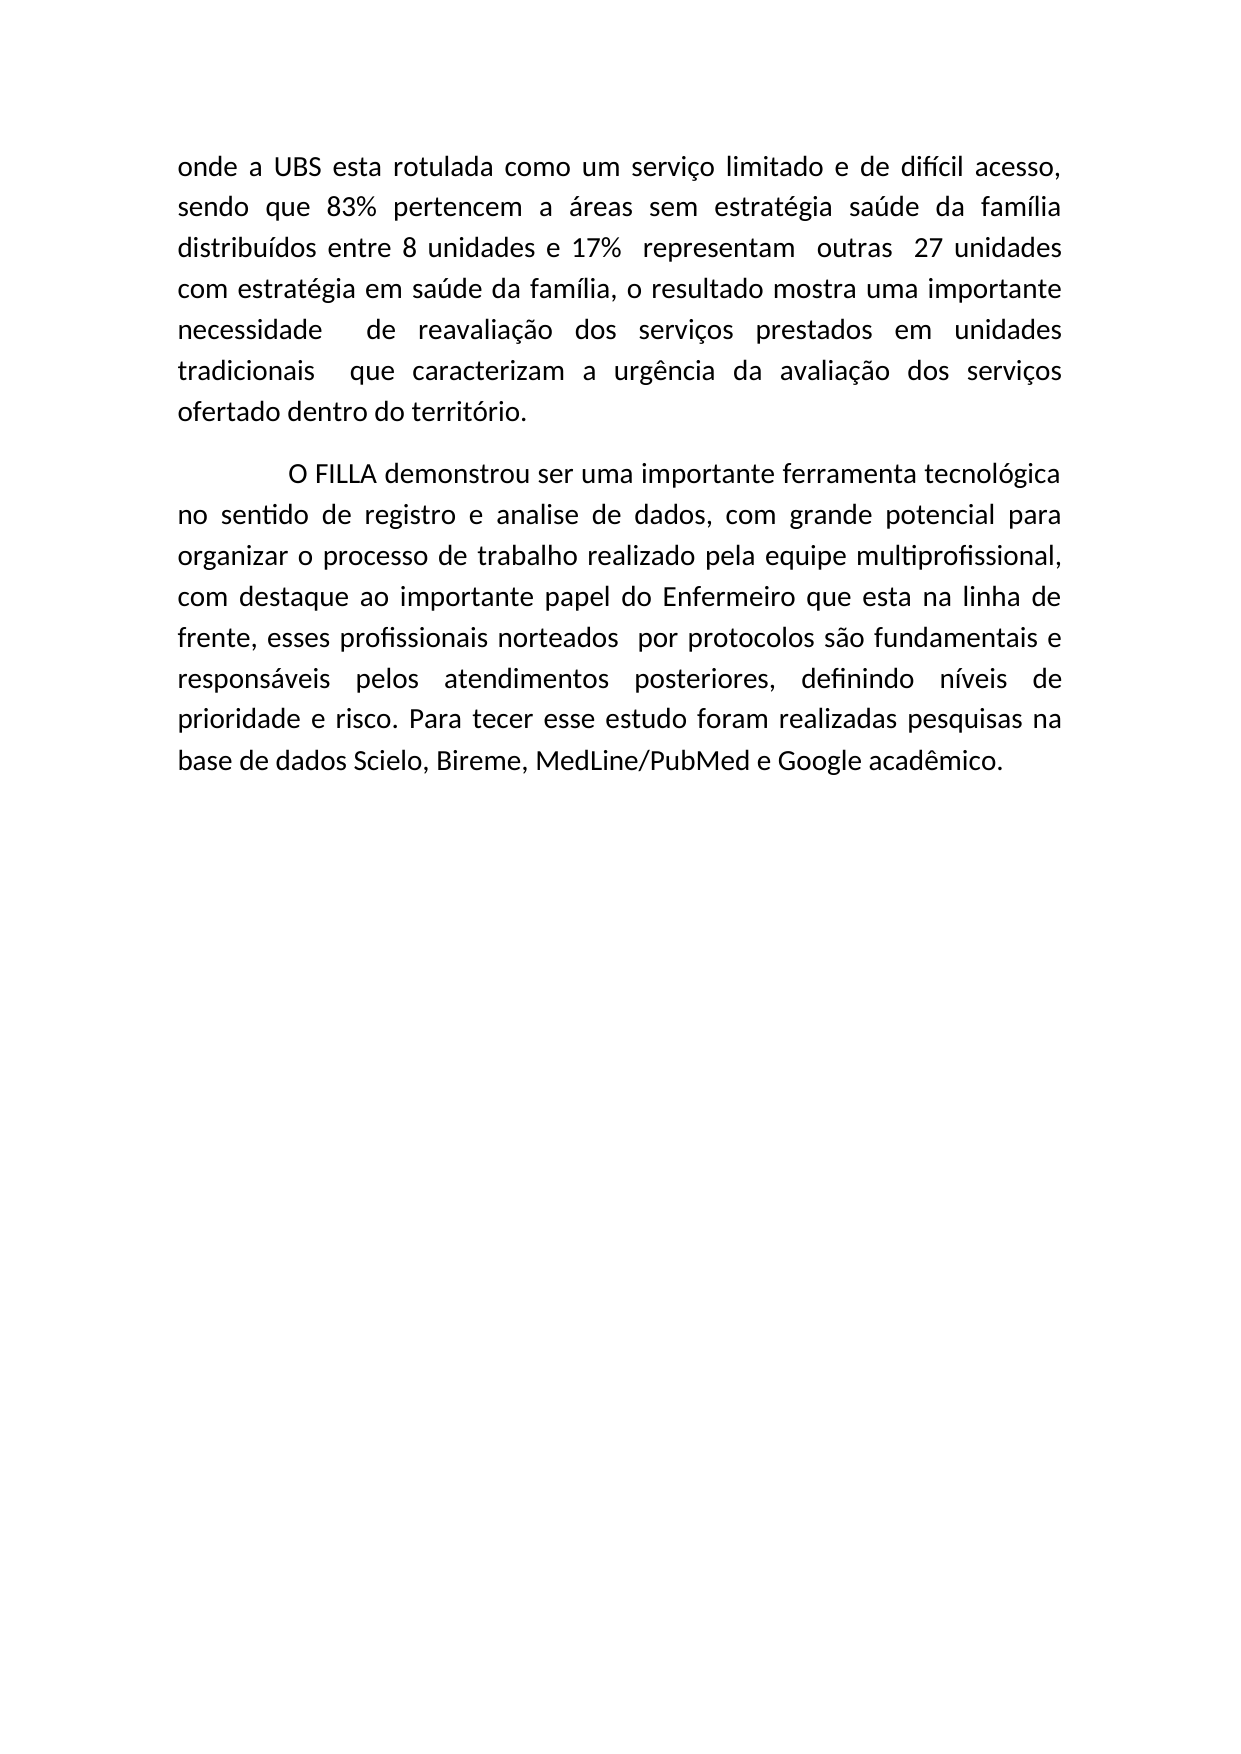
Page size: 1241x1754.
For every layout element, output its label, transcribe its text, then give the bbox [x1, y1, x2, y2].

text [177, 148, 1063, 429]
text O FILLA demonstrou ser uma importante ferramenta tecnológica no sentido de registro e analise de dados, com grande potencial para organizar o processo de trabalho realizado pela equipe multiprofissional, com destaque ao importante papel do Enfermeiro que esta na linha de frente, esses profissionais norteados por protocolos são fundamentais e responsáveis pelos atendimentos posteriores, definindo níveis de prioridade e risco. Para tecer esse estudo foram realizadas pesquisas na base de dados Scielo, Bireme, MedLine/PubMed e Google acadêmico. [177, 455, 1063, 777]
